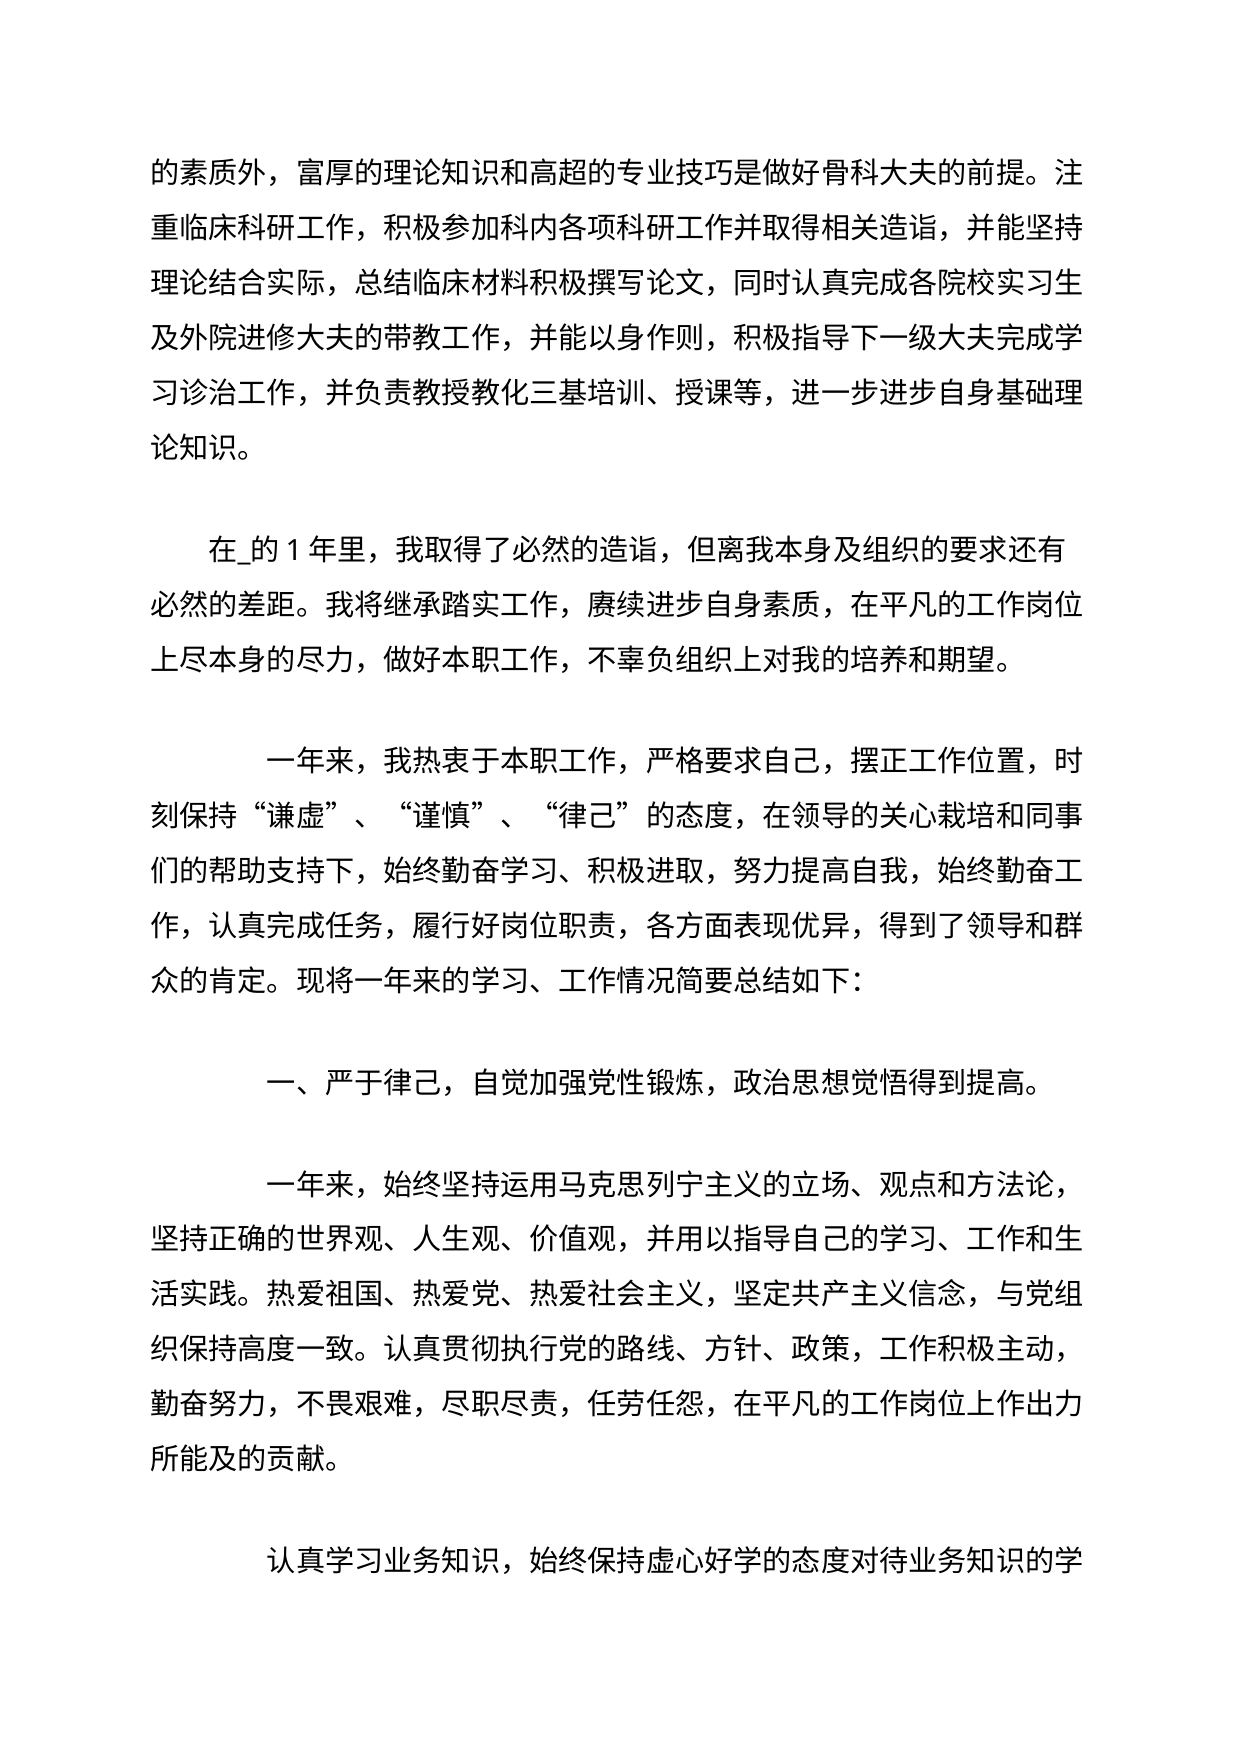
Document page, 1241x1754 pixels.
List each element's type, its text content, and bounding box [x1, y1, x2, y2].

text 一年来，我热衷于本职工作，严格要求自己，摆正工作位置，时刻保持“谦虚”、“谨慎”、“律己”的态度，在领导的关心栽培和同事们的帮助支持下，始终勤奋学习、积极进取，努力提高自我，始终勤奋工作，认真完成任务，履行好岗位职责，各方面表现优异，得到了领导和群众的肯定。现将一年来的学习、工作情况简要总结如下： [150, 738, 1090, 1000]
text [150, 150, 1090, 467]
text 一、严于律己，自觉加强党性锻炼，政治思想觉悟得到提高。 [150, 1059, 1090, 1102]
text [150, 1537, 1090, 1579]
text 在_的1年里，我取得了必然的造诣，但离我本身及组织的要求还有必然的差距。我将继承踏实工作，赓续进步自身素质，在平凡的工作岗位上尽本身的尽力，做好本职工作，不辜负组织上对我的培养和期望。 [150, 526, 1090, 678]
text 一年来，始终坚持运用马克思列宁主义的立场、观点和方法论，坚持正确的世界观、人生观、价值观，并用以指导自己的学习、工作和生活实践。热爱祖国、热爱党、热爱社会主义，坚定共产主义信念，与党组织保持高度一致。认真贯彻执行党的路线、方针、政策，工作积极主动，勤奋努力，不畏艰难，尽职尽责，任劳任怨，在平凡的工作岗位上作出力所能及的贡献。 [150, 1161, 1090, 1478]
